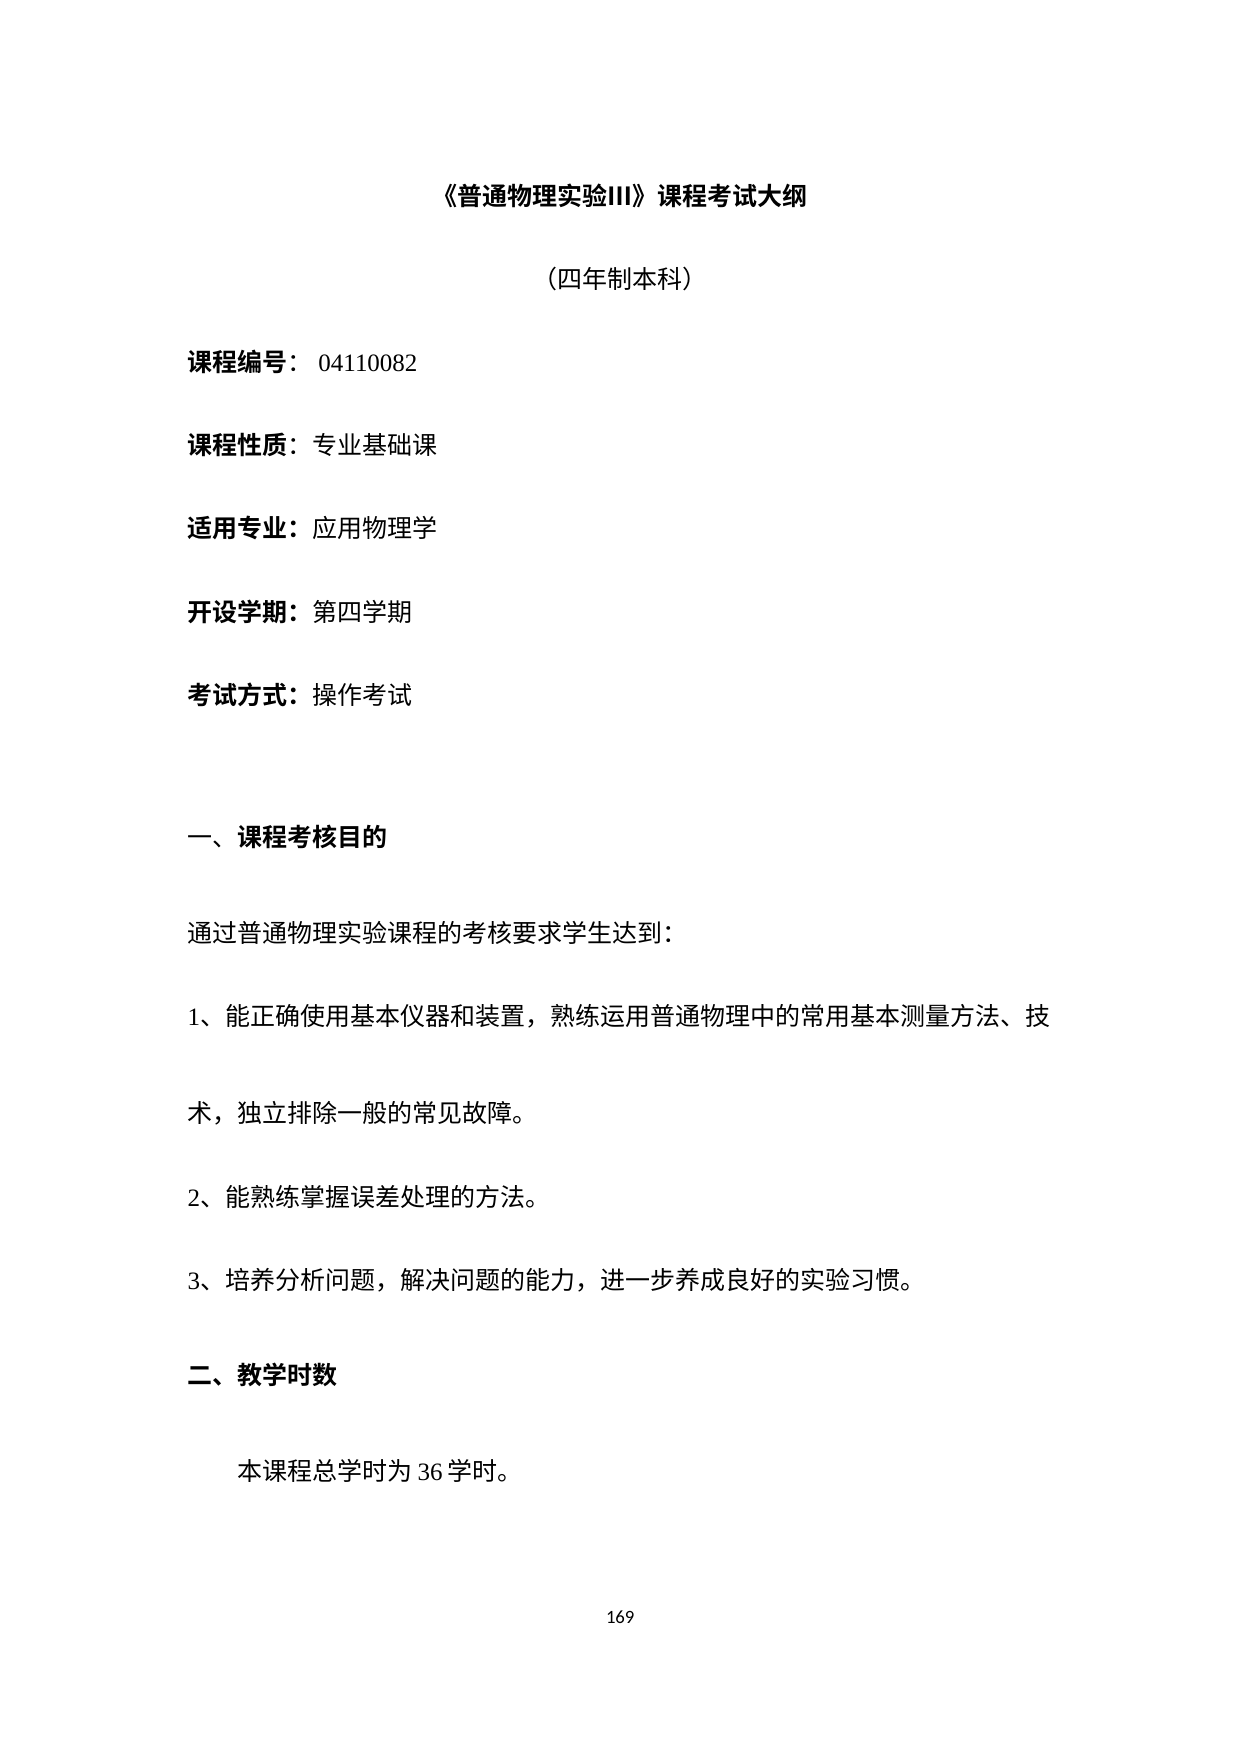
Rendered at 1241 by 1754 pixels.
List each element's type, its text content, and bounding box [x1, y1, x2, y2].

text 开设学期：第四学期 [187, 578, 1053, 643]
text （四年制本科） [187, 245, 1053, 310]
text 二、教学时数 [187, 1341, 1053, 1406]
text 课程性质：专业基础课 [187, 411, 1053, 476]
text 1、能正确使用基本仪器和装置，熟练运用普通物理中的常用基本测量方法、技术，独立排除一般的常见故障。 [187, 982, 1053, 1144]
text 3、培养分析问题，解决问题的能力，进一步养成良好的实验习惯。 [187, 1246, 1053, 1311]
text 适用专业：应用物理学 [187, 494, 1053, 559]
text 2、能熟练掌握误差处理的方法。 [187, 1163, 1053, 1228]
text 一、课程考核目的 [187, 803, 1053, 868]
text 本课程总学时为36学时。 [187, 1437, 1053, 1502]
text 《普通物理实验Ⅲ》课程考试大纲 [187, 162, 1053, 227]
text 课程编号： 04110082 [187, 328, 1053, 393]
text 考试方式：操作考试 [187, 661, 1053, 726]
text 通过普通物理实验课程的考核要求学生达到： [187, 899, 1053, 964]
